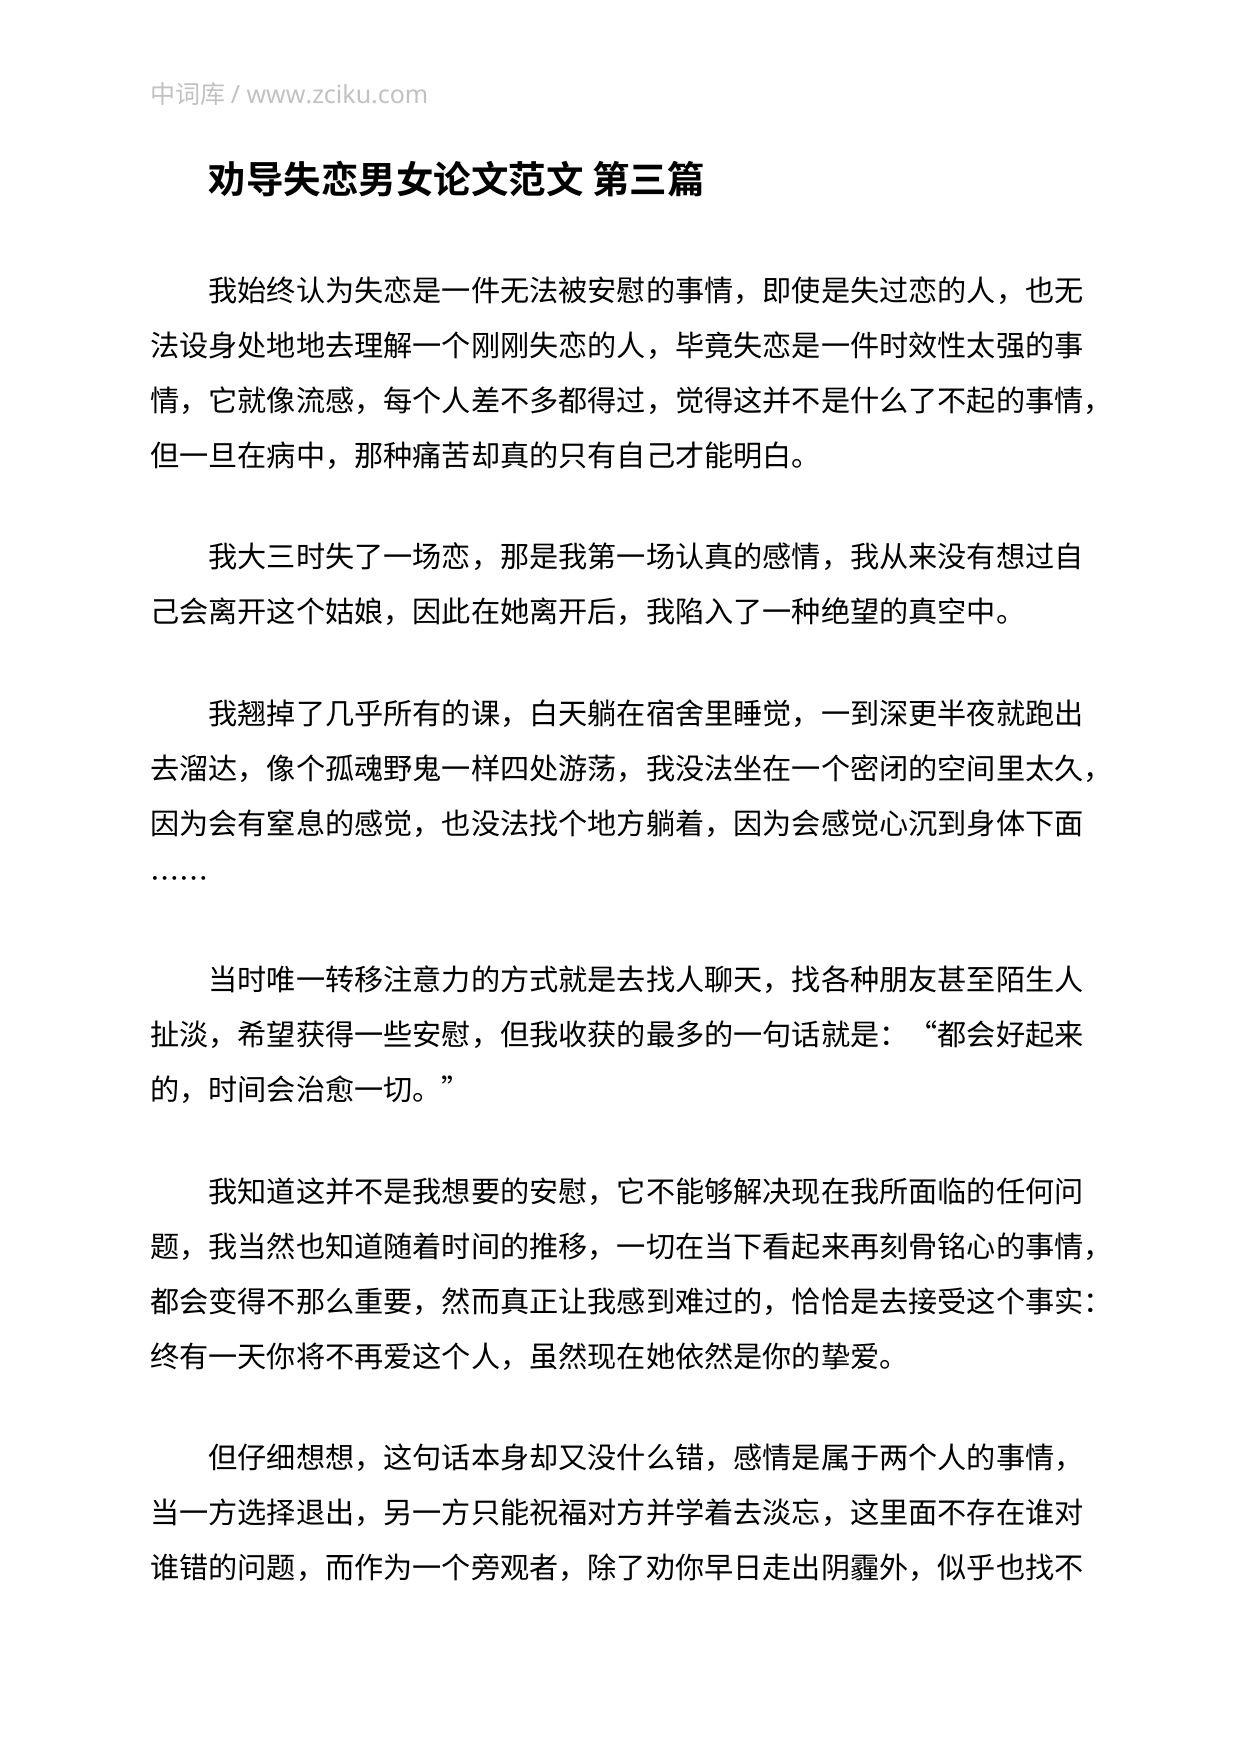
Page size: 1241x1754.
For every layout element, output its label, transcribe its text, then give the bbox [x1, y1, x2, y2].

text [150, 1435, 1090, 1587]
text 劝导失恋男女论文范文 第三篇 [150, 150, 1090, 204]
text 我大三时失了一场恋，那是我第一场认真的感情，我从来没有想过自己会离开这个姑娘，因此在她离开后，我陷入了一种绝望的真空中。 [150, 534, 1090, 631]
text 我翘掉了几乎所有的课，白天躺在宿舍里睡觉，一到深更半夜就跑出去溜达，像个孤魂野鬼一样四处游荡，我没法坐在一个密闭的空间里太久，因为会有窒息的感觉，也没法找个地方躺着，因为会感觉心沉到身体下面…… [150, 691, 1090, 897]
text 我知道这并不是我想要的安慰，它不能够解决现在我所面临的任何问题，我当然也知道随着时间的推移，一切在当下看起来再刻骨铭心的事情，都会变得不那么重要，然而真正让我感到难过的，恰恰是去接受这个事实：终有一天你将不再爱这个人，虽然现在她依然是你的挚爱。 [150, 1168, 1090, 1376]
text 我始终认为失恋是一件无法被安慰的事情，即使是失过恋的人，也无法设身处地地去理解一个刚刚失恋的人，毕竟失恋是一件时效性太强的事情，它就像流感，每个人差不多都得过，觉得这并不是什么了不起的事情，但一旦在病中，那种痛苦却真的只有自己才能明白。 [150, 267, 1090, 474]
text 当时唯一转移注意力的方式就是去找人聊天，找各种朋友甚至陌生人扯淡，希望获得一些安慰，但我收获的最多的一句话就是：“都会好起来的，时间会治愈一切。” [150, 957, 1090, 1109]
